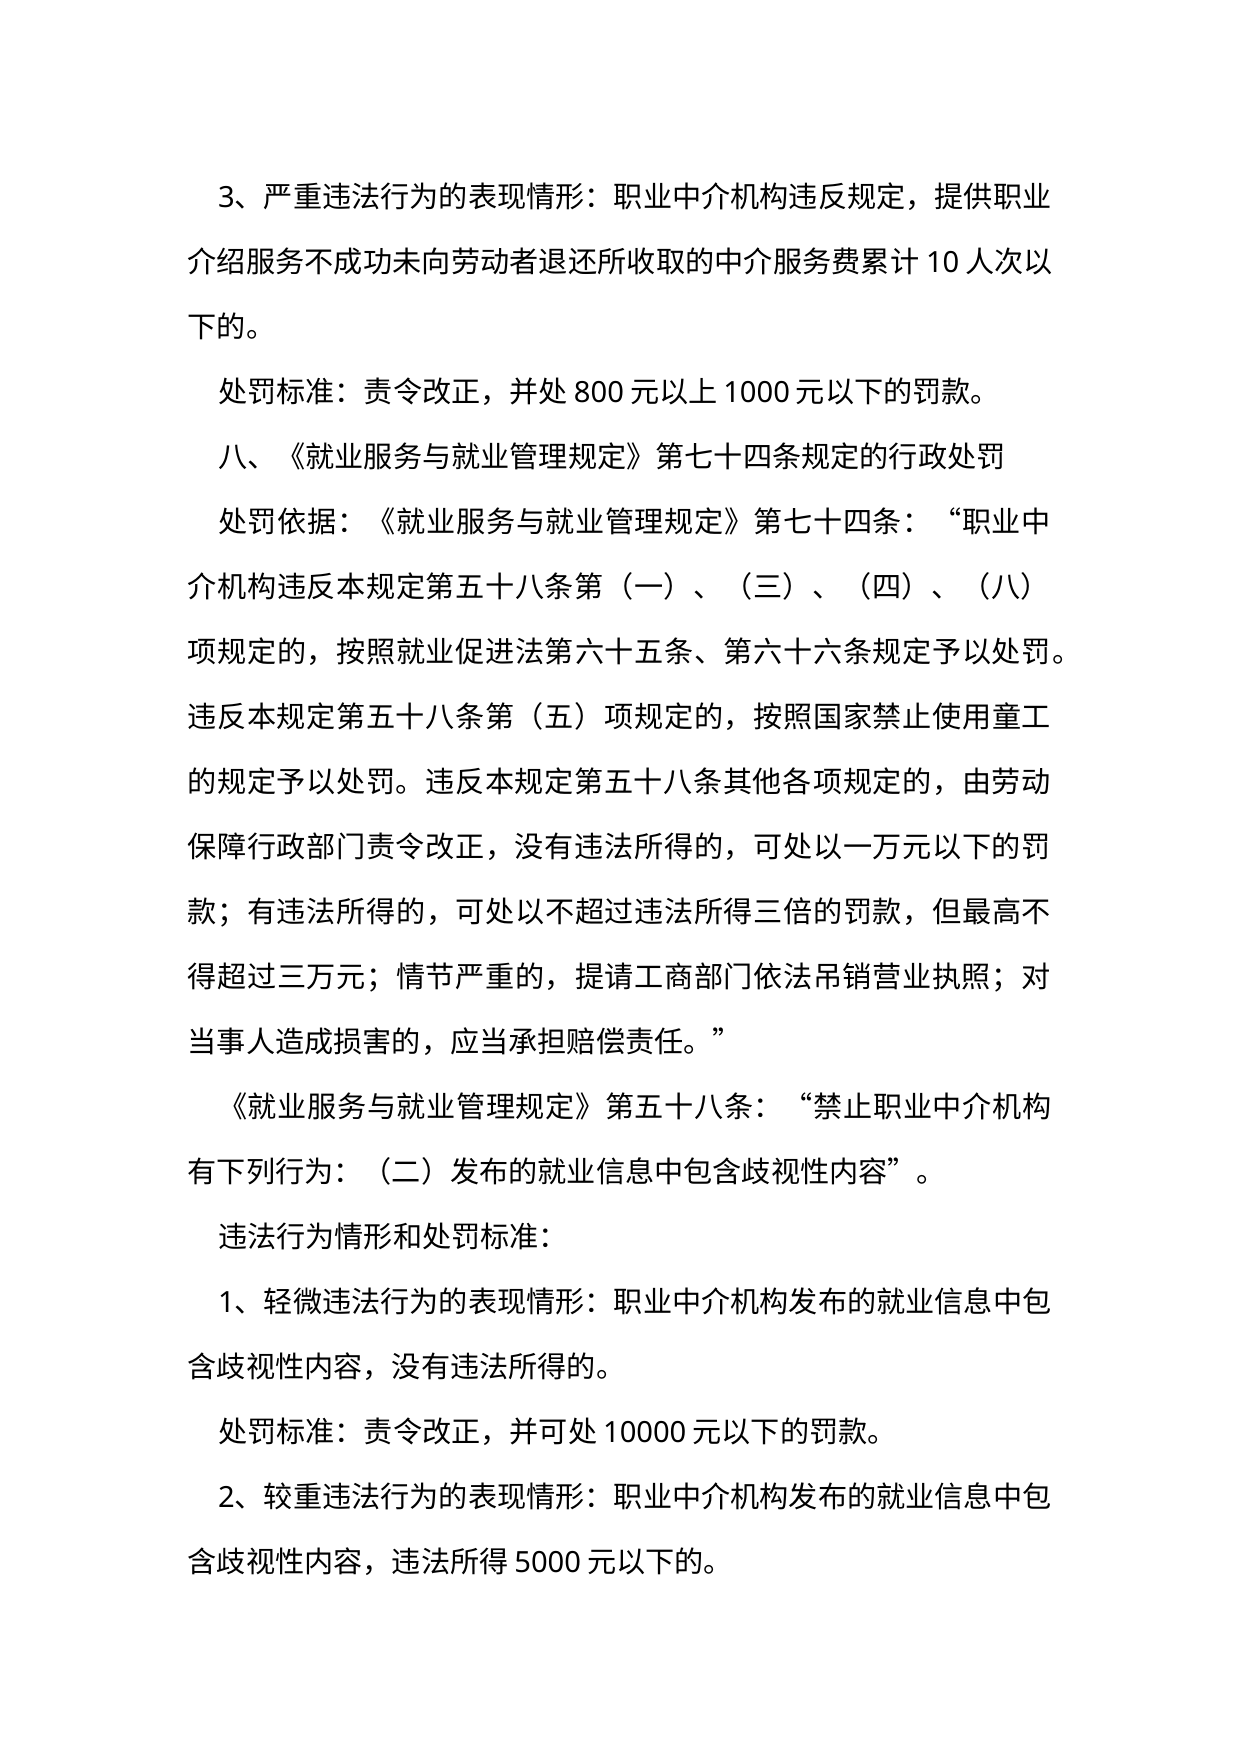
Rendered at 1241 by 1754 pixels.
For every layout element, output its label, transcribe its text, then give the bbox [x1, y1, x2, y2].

text 2、较重违法行为的表现情形：职业中介机构发布的就业信息中包含歧视性内容，违法所得5000元以下的。 [187, 1462, 1053, 1592]
text 《就业服务与就业管理规定》第五十八条：“禁止职业中介机构有下列行为：（二）发布的就业信息中包含歧视性内容”。 [187, 1072, 1053, 1202]
text 违法行为情形和处罚标准： [187, 1202, 1053, 1267]
text 3、严重违法行为的表现情形：职业中介机构违反规定，提供职业介绍服务不成功未向劳动者退还所收取的中介服务费累计10人次以下的。 [187, 162, 1053, 357]
text 处罚标准：责令改正，并可处10000元以下的罚款。 [187, 1397, 1053, 1462]
text 1、轻微违法行为的表现情形：职业中介机构发布的就业信息中包含歧视性内容，没有违法所得的。 [187, 1267, 1053, 1397]
text 八、《就业服务与就业管理规定》第七十四条规定的行政处罚 [187, 422, 1053, 487]
text 处罚依据：《就业服务与就业管理规定》第七十四条：“职业中介机构违反本规定第五十八条第（一）、（三）、（四）、（八）项规定的，按照就业促进法第六十五条、第六十六条规定予以处罚。违反本规定第五十八条第（五）项规定的，按照国家禁止使用童工的规定予以处罚。违反本规定第五十八条其他各项规定的，由劳动保障行政部门责令改正，没有违法所得的，可处以一万元以下的罚款；有违法所得的，可处以不超过违法所得三倍的罚款，但最高不得超过三万元；情节严重的，提请工商部门依法吊销营业执照；对当事人造成损害的，应当承担赔偿责任。” [187, 487, 1053, 1072]
text 处罚标准：责令改正，并处800元以上1000元以下的罚款。 [187, 357, 1053, 422]
